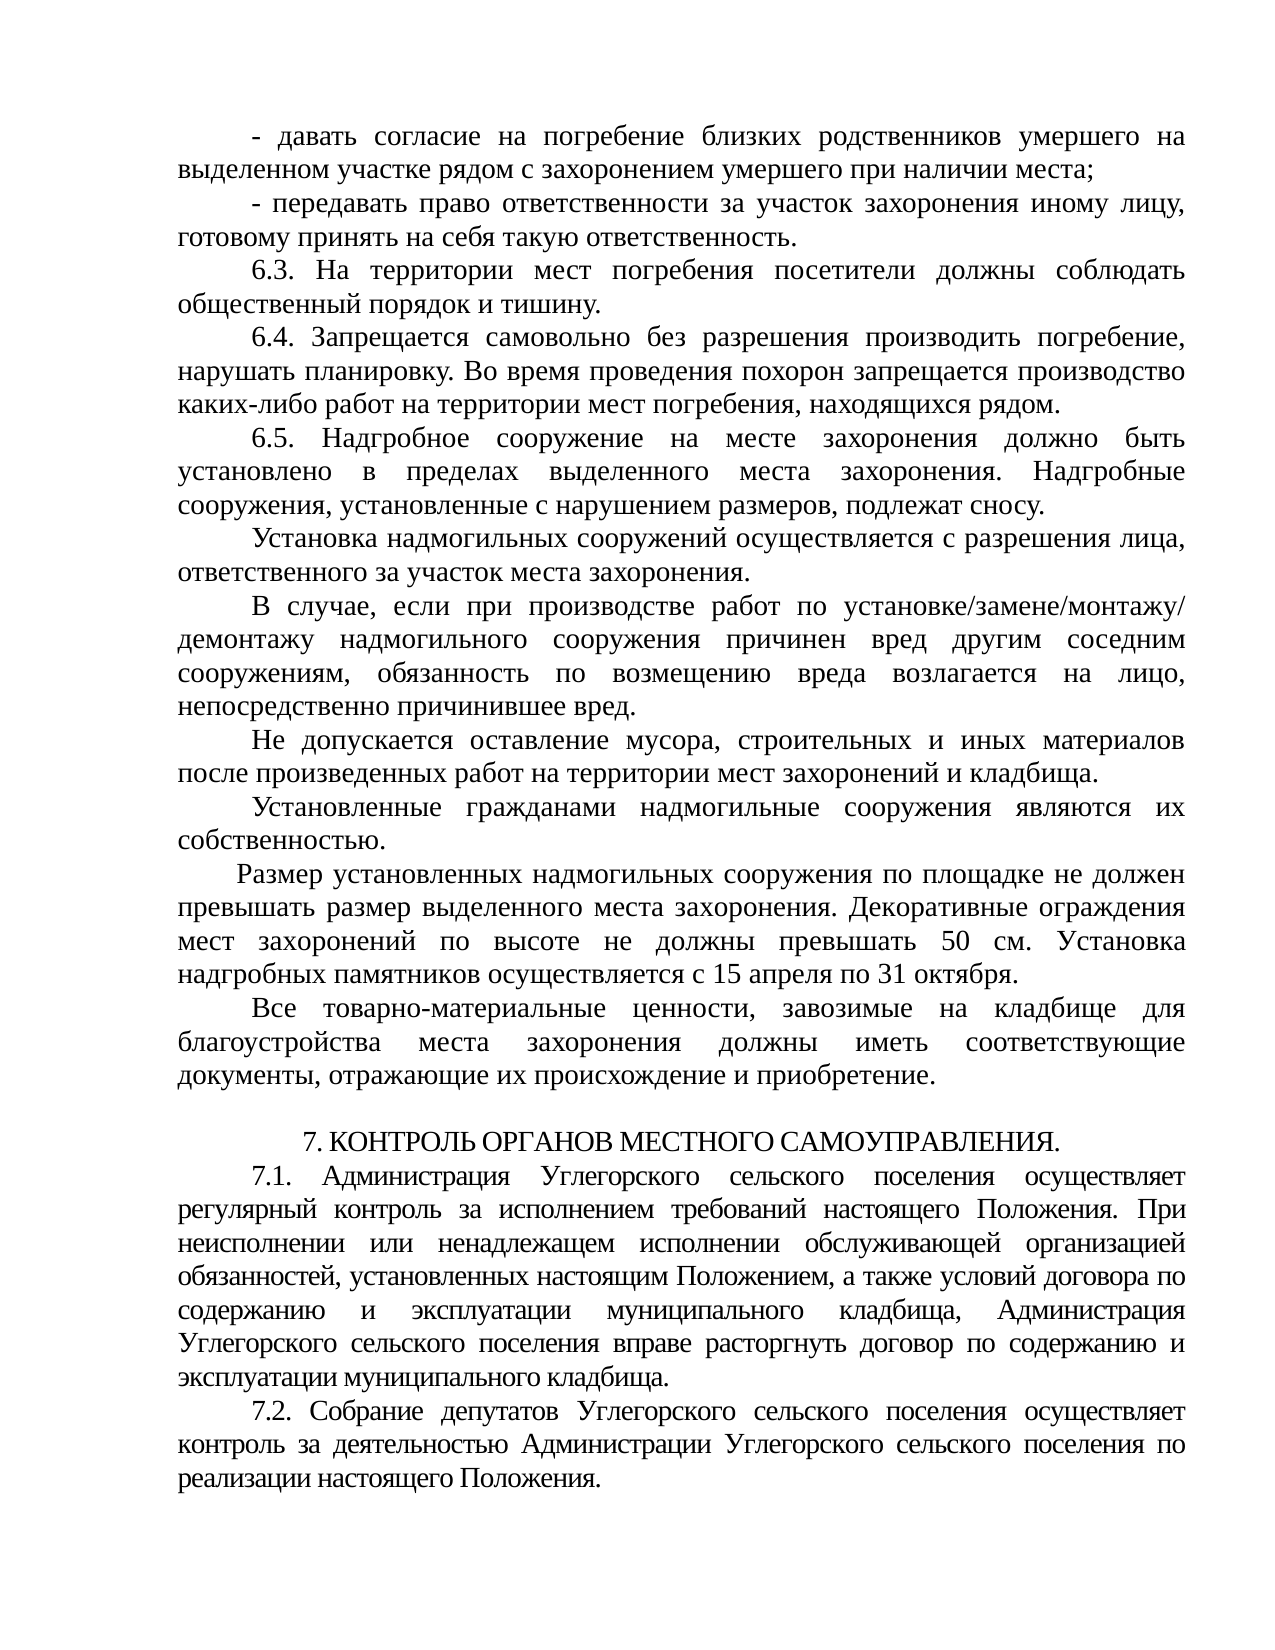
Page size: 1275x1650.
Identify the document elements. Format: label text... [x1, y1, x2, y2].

text Не допускается оставление мусора, строительных и иных материалов после произведенных работ на территории мест захоронений и кладбища. [177, 722, 1186, 789]
text Размер установленных надмогильных сооружения по площадке не должен превышать размер выделенного места захоронения. Декоративные ограждения мест захоронений по высоте не должны превышать 50 см. Установка надгробных памятников осуществляется с 15 апреля по 31 октября. [177, 856, 1186, 990]
text - давать согласие на погребение близких родственников умершего на выделенном участке рядом с захоронением умершего при наличии места; [177, 118, 1186, 185]
text 7.2. Собрание депутатов Углегорского сельского поселения осуществляет контроль за деятельностью Администрации Углегорского сельского поселения по реализации настоящего Положения. [177, 1393, 1186, 1493]
text Установленные гражданами надмогильные сооружения являются их собственностью. [177, 789, 1186, 856]
text Установка надмогильных сооружений осуществляется с разрешения лица, ответственного за участок места захоронения. [177, 521, 1186, 588]
text 7.1. Администрация Углегорского сельского поселения осуществляет регулярный контроль за исполнением требований настоящего Положения. При неисполнении или ненадлежащем исполнении обслуживающей организацией обязанностей, установленных настоящим Положением, а также условий договора по содержанию и эксплуатации муниципального кладбища, Администрация Углегорского сельского поселения вправе расторгнуть договор по содержанию и эксплуатации муниципального кладбища. [177, 1158, 1186, 1393]
text Все товарно-материальные ценности, завозимые на кладбище для благоустройства места захоронения должны иметь соответствующие документы, отражающие их происхождение и приобретение. [177, 990, 1186, 1091]
text В случае, если при производстве работ по установке/замене/монтажу/ демонтажу надмогильного сооружения причинен вред другим соседним сооружениям, обязанность по возмещению вреда возлагается на лицо, непосредственно причинившее вред. [177, 588, 1186, 722]
text 6.5. Надгробное сооружение на месте захоронения должно быть установлено в пределах выделенного места захоронения. Надгробные сооружения, установленные с нарушением размеров, подлежат сносу. [177, 420, 1186, 521]
text 6.3. На территории мест погребения посетители должны соблюдать общественный порядок и тишину. [177, 252, 1186, 319]
text - передавать право ответственности за участок захоронения иному лицу, готовому принять на себя такую ответственность. [177, 185, 1186, 252]
text 7. КОНТРОЛЬ ОРГАНОВ МЕСТНОГО САМОУПРАВЛЕНИЯ. [177, 1124, 1186, 1158]
text 6.4. Запрещается самовольно без разрешения производить погребение, нарушать планировку. Во время проведения похорон запрещается производство каких-либо работ на территории мест погребения, находящихся рядом. [177, 319, 1186, 420]
